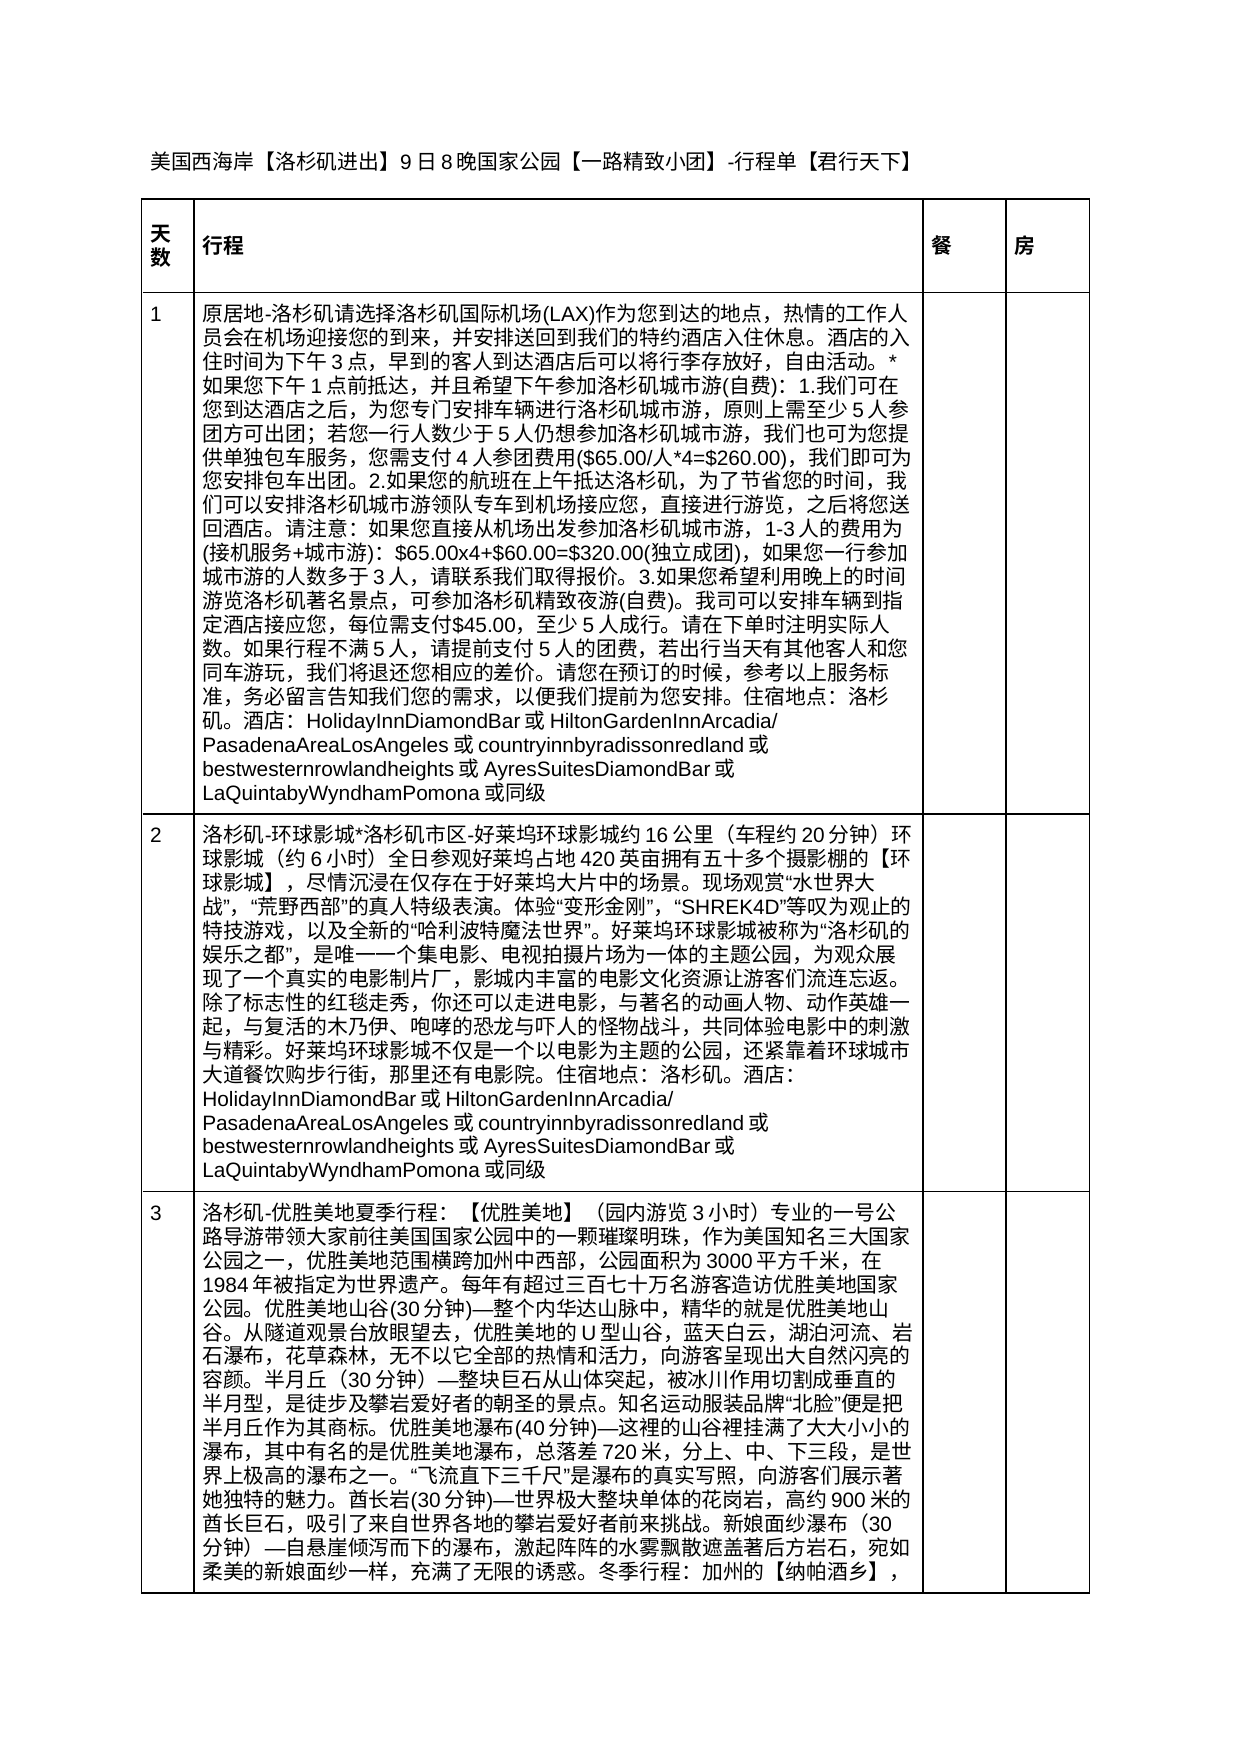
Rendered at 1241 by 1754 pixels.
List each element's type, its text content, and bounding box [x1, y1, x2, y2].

table_header 行程 [195, 200, 922, 292]
table_cell 洛杉矶-环球影城*洛杉矶市区-好莱坞环球影城约16公里（车程约20分钟）环球影城（约6小时）全日参观好莱坞占地420英亩拥有五十多个摄影棚的【环球影城】，尽情沉浸在仅存在于好莱坞大片中的场景。现场观赏“水世界大战”，“荒野西部”的真人特级表演。体验“变形金刚”，“SHREK4D”等叹为观止的特技游戏，以及全新的“哈利波特魔法世界”。好莱坞环球影城被称为“洛杉矶的娱乐之都”，是唯一一个集电影、电视拍摄片场为一体的主题公园，为观众展现了一个真实的电影制片厂，影城内丰富的电影文化资源让游客们流连忘返。除了标志性的红毯走秀，你还可以走进电影，与著名的动画人物、动作英雄一起，与复活的木乃伊、咆哮的恐龙与吓人的怪物战斗，共同体验电影中的刺激与精彩。好莱坞环球影城不仅是一个以电影为主题的公园，还紧靠着环球城市大道餐饮购步行街，那里还有电影院。住宿地点：洛杉矶。酒店：HolidayInnDiamondBar或HiltonGardenInnArcadia/PasadenaAreaLosAngeles或countryinnbyradissonredland或bestwesternrowlandheights或AyresSuitesDiamondBar或LaQuintabyWyndhamPomona或同级 [195, 815, 922, 1191]
table_header 餐 [924, 200, 1005, 292]
table_cell 3 [142, 1192, 193, 1592]
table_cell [195, 1192, 922, 1592]
table_header 天数 [142, 200, 193, 292]
text 美国西海岸【洛杉矶进出】9日8晚国家公园【一路精致小团】-行程单【君行天下】 [150, 150, 1090, 174]
table_cell 原居地-洛杉矶请选择洛杉矶国际机场(LAX)作为您到达的地点，热情的工作人员会在机场迎接您的到来，并安排送回到我们的特约酒店入住休息。酒店的入住时间为下午3点，早到的客人到达酒店后可以将行李存放好，自由活动。*如果您下午1点前抵达，并且希望下午参加洛杉矶城市游(自费)：1.我们可在您到达酒店之后，为您专门安排车辆进行洛杉矶城市游，原则上需至少5人参团方可出团；若您一行人数少于5人仍想参加洛杉矶城市游，我们也可为您提供单独包车服务，您需支付4人参团费用($65.00/人*4=$260.00)，我们即可为您安排包车出团。2.如果您的航班在上午抵达洛杉矶，为了节省您的时间，我们可以安排洛杉矶城市游领队专车到机场接应您，直接进行游览，之后将您送回酒店。请注意：如果您直接从机场出发参加洛杉矶城市游，1-3人的费用为(接机服务+城市游)：$65.00x4+$60.00=$320.00(独立成团)，如果您一行参加城市游的人数多于3人，请联系我们取得报价。3.如果您希望利用晚上的时间游览洛杉矶著名景点，可参加洛杉矶精致夜游(自费)。我司可以安排车辆到指定酒店接应您，每位需支付$45.00，至少5人成行。请在下单时注明实际人数。如果行程不满5人，请提前支付5人的团费，若出行当天有其他客人和您同车游玩，我们将退还您相应的差价。请您在预订的时候，参考以上服务标准，务必留言告知我们您的需求，以便我们提前为您安排。住宿地点：洛杉矶。酒店：HolidayInnDiamondBar或HiltonGardenInnArcadia/PasadenaAreaLosAngeles或countryinnbyradissonredland或bestwesternrowlandheights或AyresSuitesDiamondBar或LaQuintabyWyndhamPomona或同级 [195, 293, 922, 813]
table_cell 1 [142, 293, 193, 813]
table_cell [924, 293, 1005, 813]
table_cell [1007, 293, 1089, 813]
table_cell [924, 815, 1005, 1191]
table_cell [1007, 815, 1089, 1191]
table_header 房 [1007, 200, 1089, 292]
table_cell [924, 1192, 1005, 1592]
table_cell 2 [142, 814, 193, 1191]
table_cell [1007, 1192, 1089, 1592]
